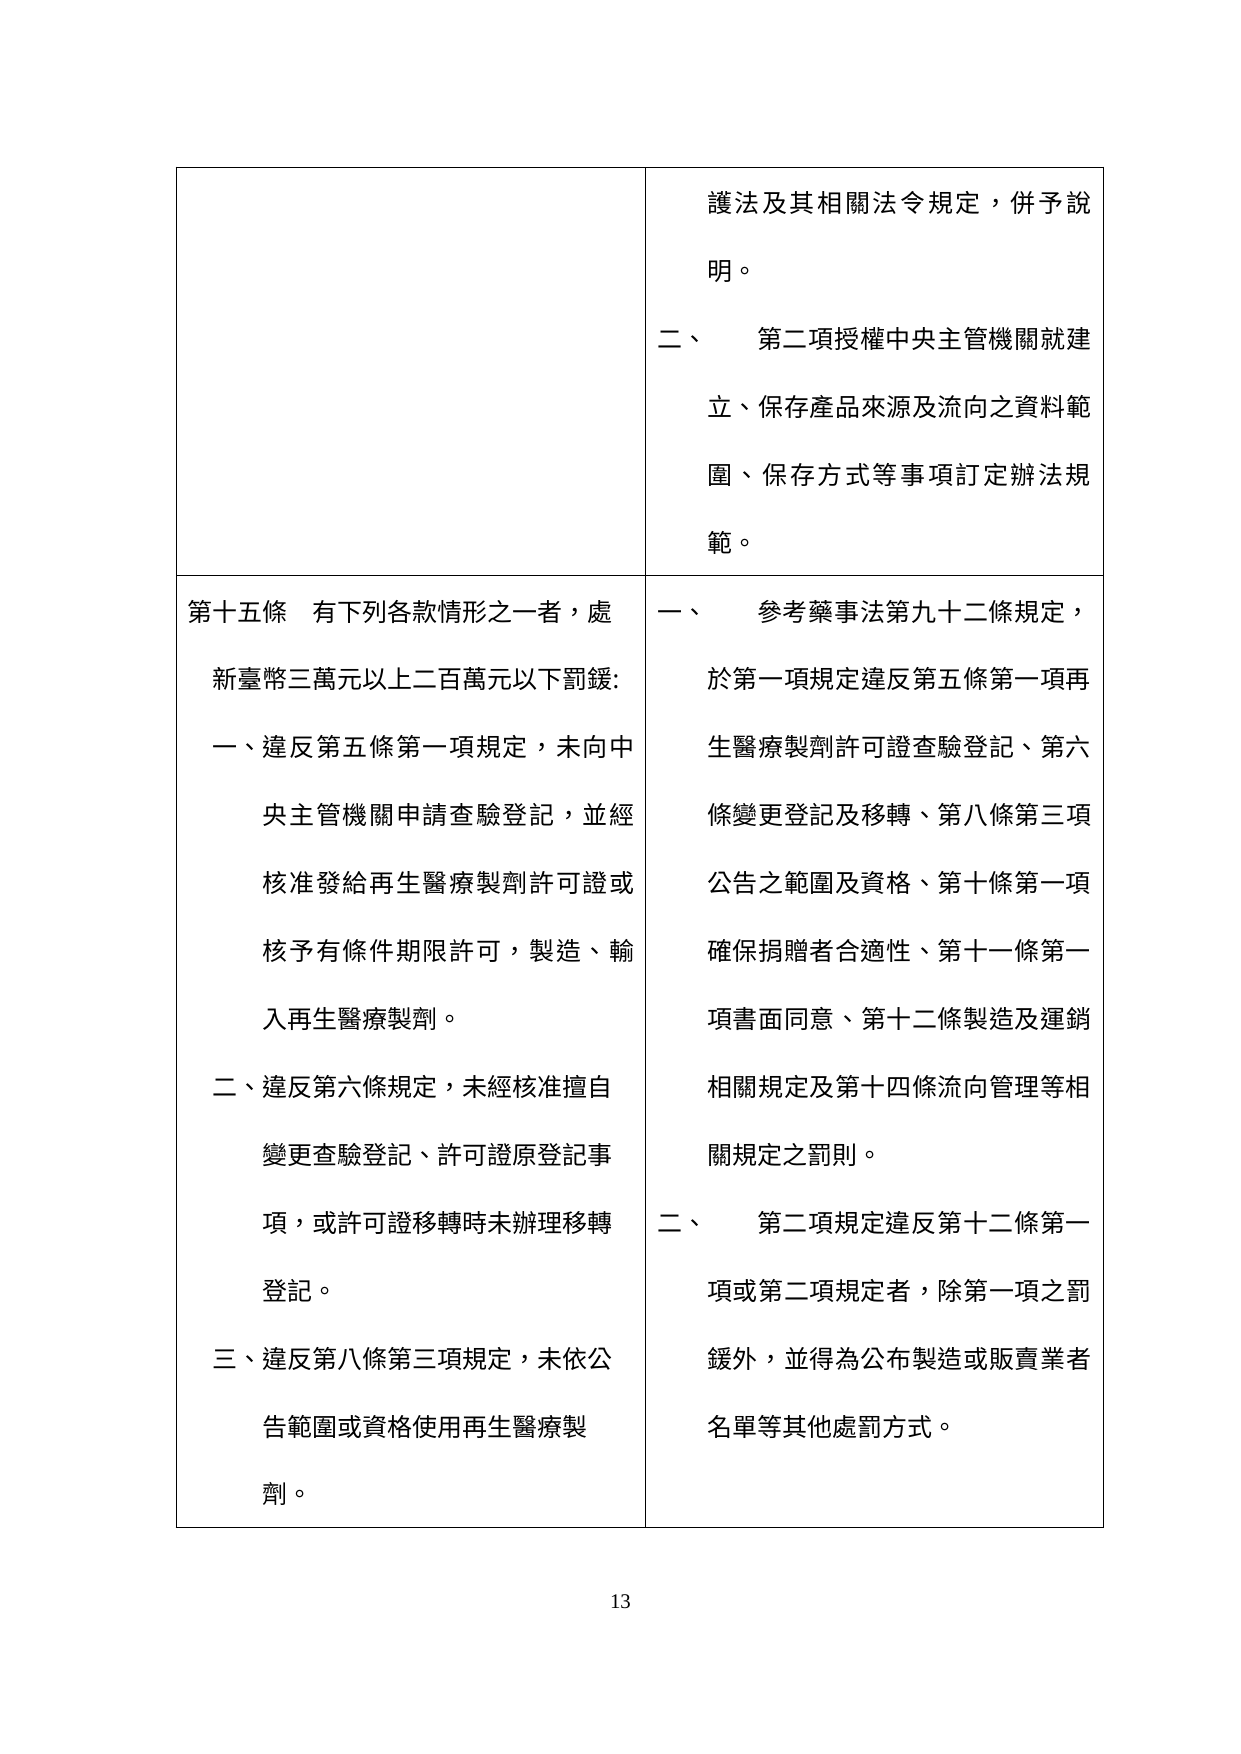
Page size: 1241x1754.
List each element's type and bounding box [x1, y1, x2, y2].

table_cell [177, 168, 645, 575]
table_cell [646, 168, 1103, 575]
table_cell [646, 576, 1103, 1527]
table_cell [177, 576, 645, 1527]
